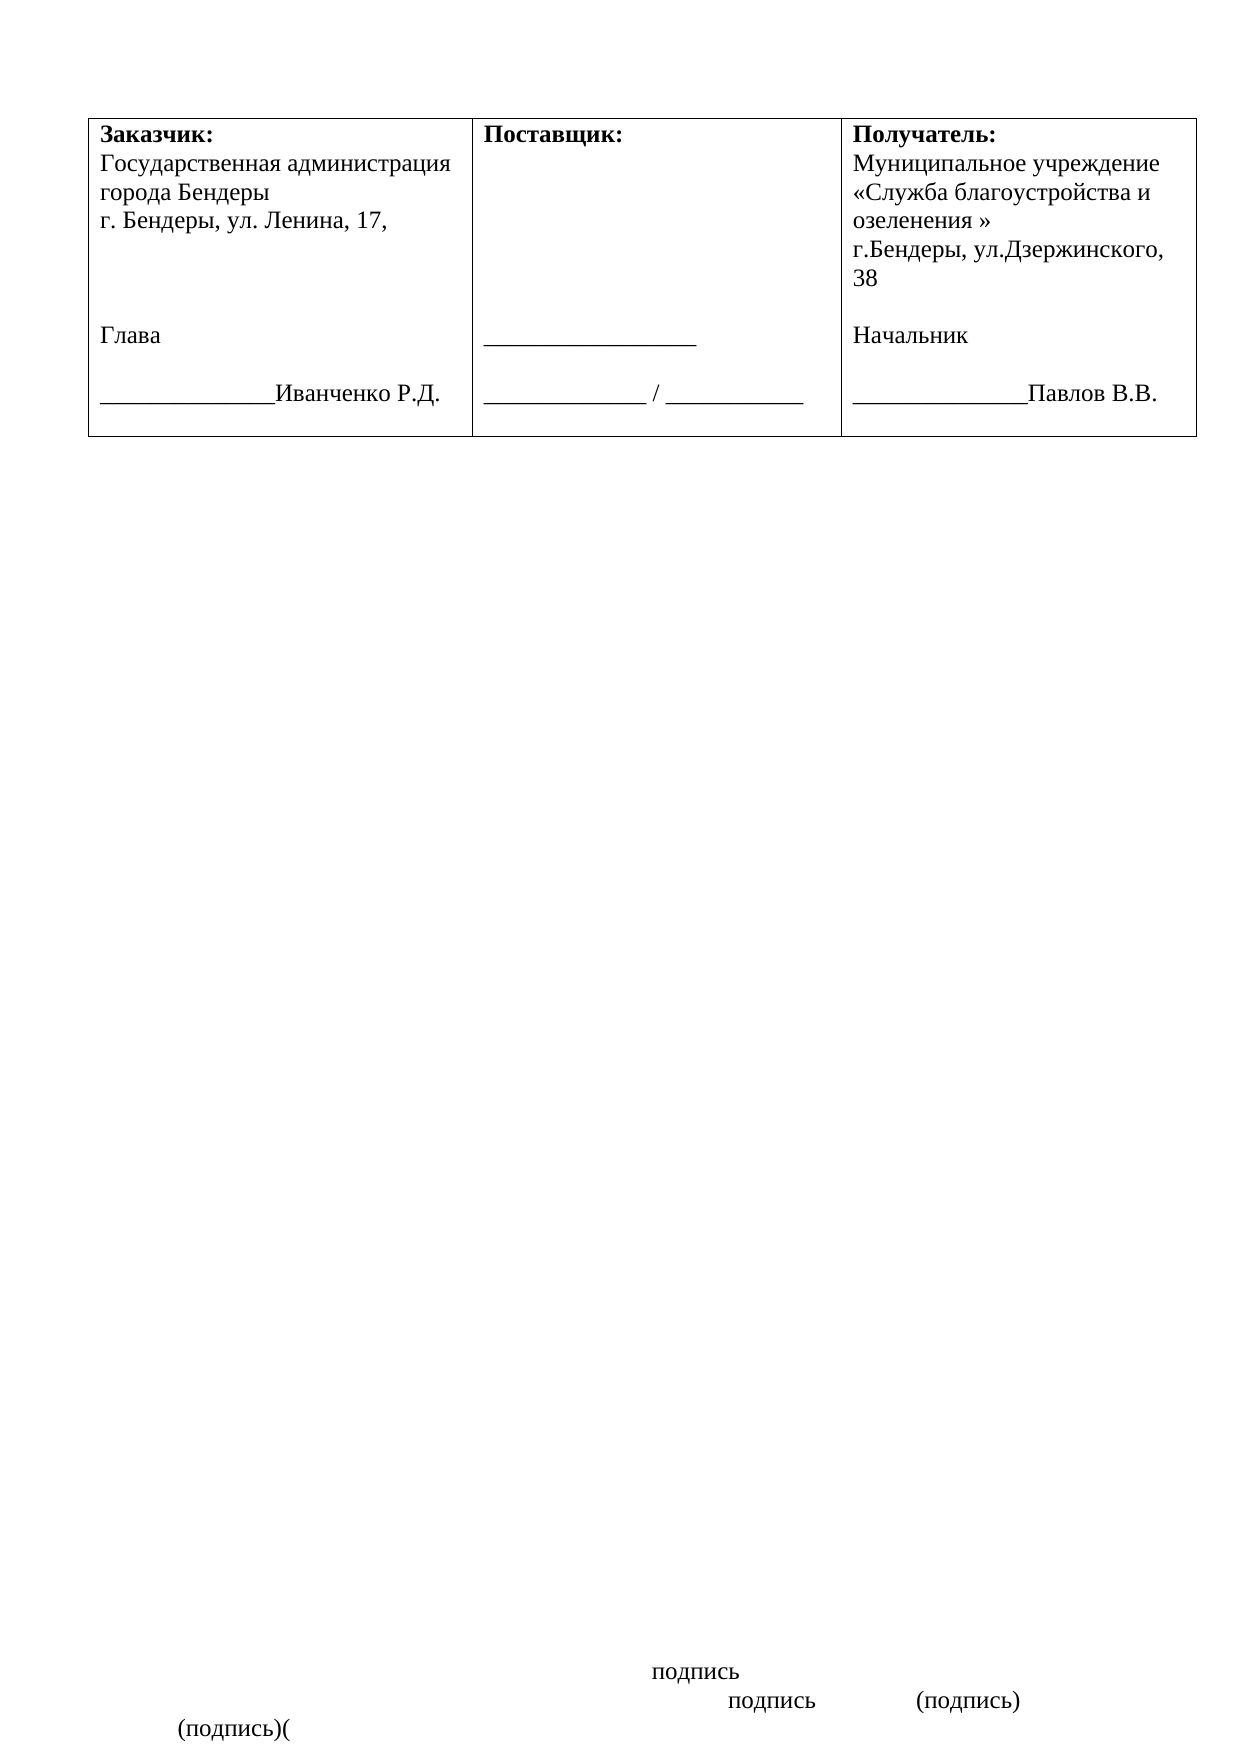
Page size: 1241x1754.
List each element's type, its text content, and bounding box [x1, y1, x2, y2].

table_header Получатель: Муниципальное учреждение «Служба благоустройства и озеленения » г.Бендеры, ул.Дзержинского, 38 Начальник ______________Павлов В.В. [842, 119, 1196, 436]
table_header Поставщик: _________________ _____________ / ___________ [473, 119, 841, 436]
table_header Заказчик: Государственная администрация города Бендеры г. Бендеры, ул. Ленина, 17, Глава ______________Иванченко Р.Д. [89, 119, 472, 436]
